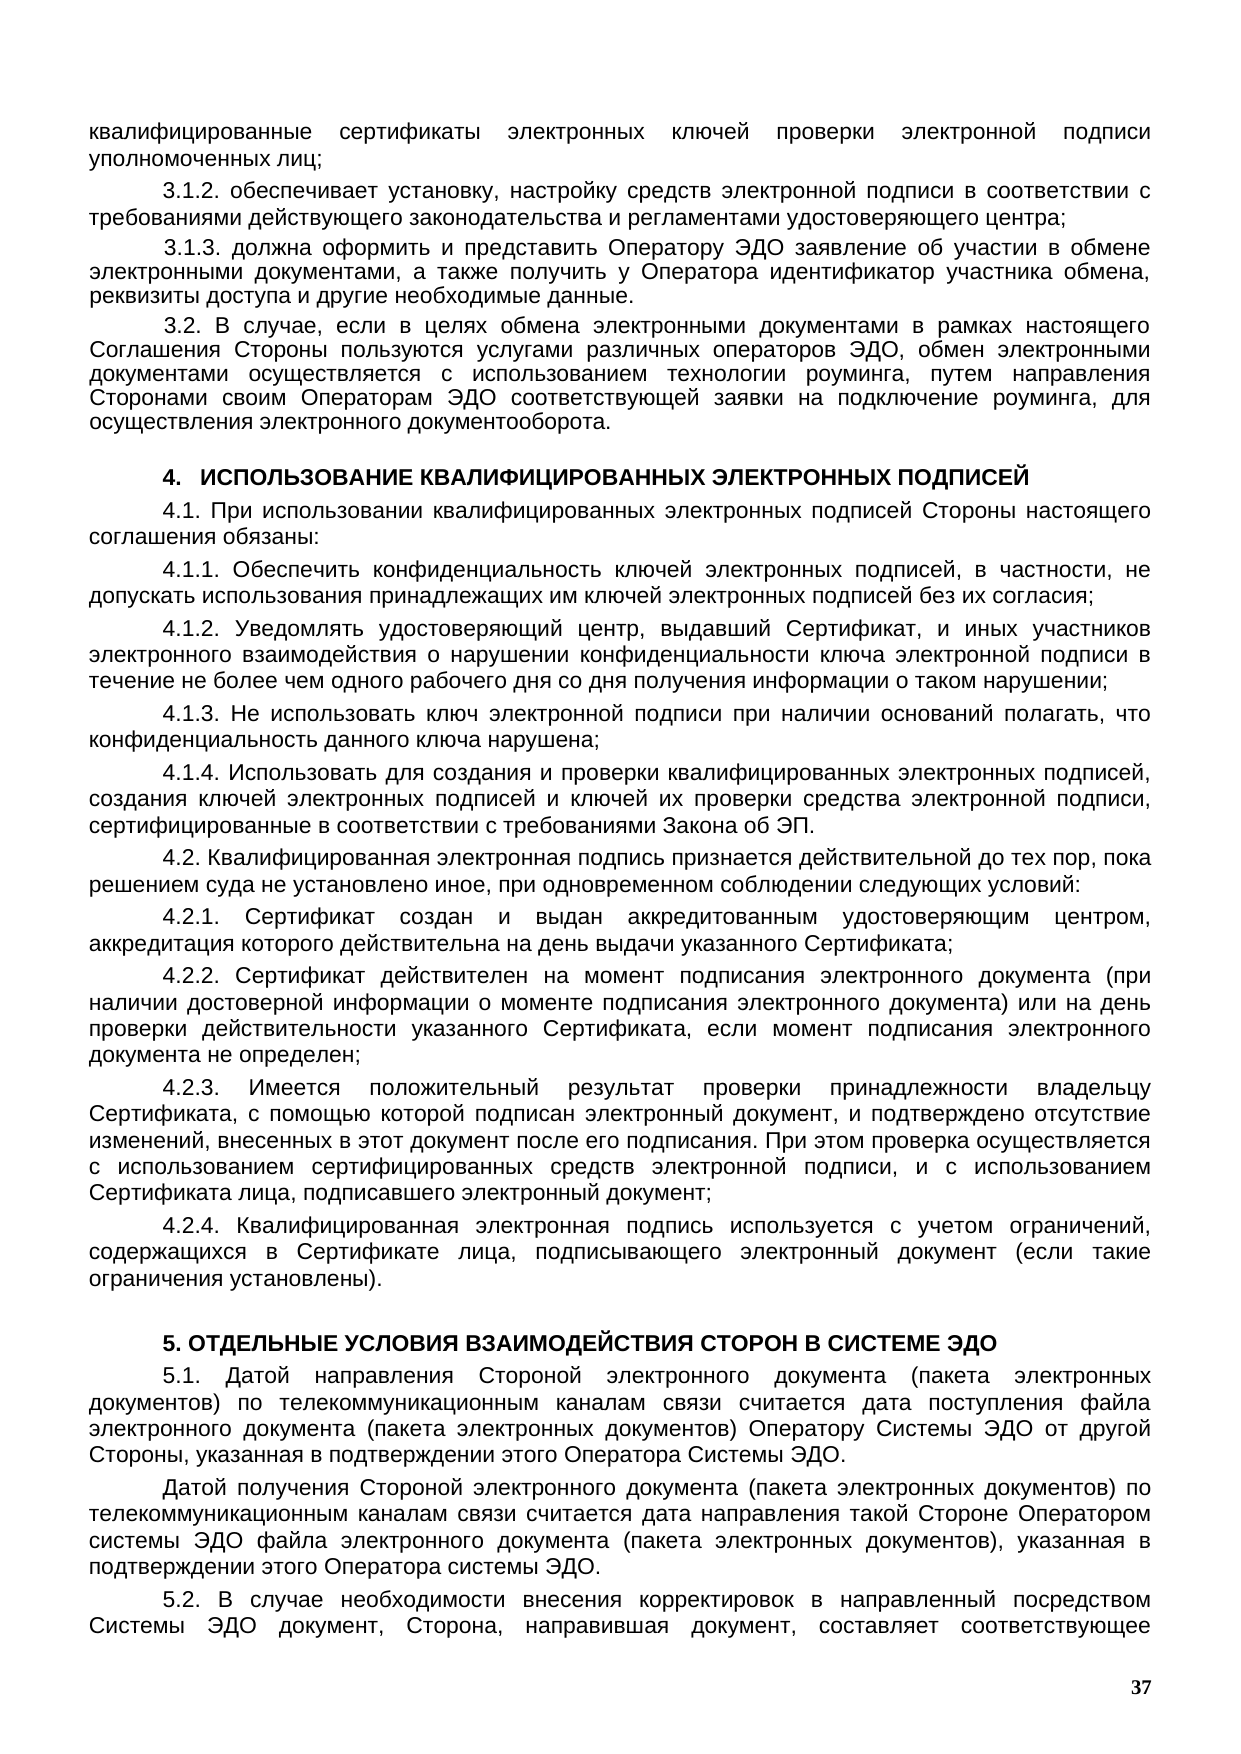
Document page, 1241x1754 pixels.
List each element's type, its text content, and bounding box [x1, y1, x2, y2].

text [89, 118, 1152, 171]
text 5.1. Датой направления Стороной электронного документа (пакета электронных документов) по телекоммуникационным каналам связи считается дата поступления файла электронного документа (пакета электронных документов) Оператору Системы ЭДО от другой Стороны, указанная в подтверждении этого Оператора Системы ЭДО. [89, 1362, 1152, 1468]
text 4.2.3. Имеется положительный результат проверки принадлежности владельцу Сертификата, с помощью которой подписан электронный документ, и подтверждено отсутствие изменений, внесенных в этот документ после его подписания. При этом проверка осуществляется с использованием сертифицированных средств электронной подписи, и с использованием Сертификата лица, подписавшего электронный документ; [89, 1074, 1152, 1206]
text 4.2.2. Сертификат действителен на момент подписания электронного документа (при наличии достоверной информации о моменте подписания электронного документа) или на день проверки действительности указанного Сертификата, если момент подписания электронного документа не определен; [89, 962, 1152, 1068]
text 4.2.4. Квалифицированная электронная подпись используется с учетом ограничений, содержащихся в Сертификате лица, подписывающего электронный документ (если такие ограничения установлены). [89, 1212, 1152, 1291]
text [89, 1586, 1152, 1638]
text 4.1.4. Использовать для создания и проверки квалифицированных электронных подписей, создания ключей электронных подписей и ключей их проверки средства электронной подписи, сертифицированные в соответствии с требованиями Закона об ЭП. [89, 759, 1152, 838]
text 4.2. Квалифицированная электронная подпись признается действительной до тех пор, пока решением суда не установлено иное, при одновременном соблюдении следующих условий: [89, 844, 1152, 897]
text 4.1.2. Уведомлять удостоверяющий центр, выдавший Сертификат, и иных участников электронного взаимодействия о нарушении конфиденциальности ключа электронной подписи в течение не более чем одного рабочего дня со дня получения информации о таком нарушении; [89, 615, 1152, 694]
text 3.1.3. должна оформить и представить Оператору ЭДО заявление об участии в обмене электронными документами, а также получить у Оператора идентификатор участника обмена, реквизиты доступа и другие необходимые данные. [89, 236, 1151, 308]
text 4.1. При использовании квалифицированных электронных подписей Стороны настоящего соглашения обязаны: [89, 497, 1152, 549]
text 3.1.2. обеспечивает установку, настройку средств электронной подписи в соответствии с требованиями действующего законодательства и регламентами удостоверяющего центра; [89, 177, 1152, 230]
list ИСПОЛЬЗОВАНИЕ КВАЛИФИЦИРОВАННЫХ ЭЛЕКТРОННЫХ ПОДПИСЕЙ [162, 464, 1152, 491]
text Датой получения Стороной электронного документа (пакета электронных документов) по телекоммуникационным каналам связи считается дата направления такой Стороне Оператором системы ЭДО файла электронного документа (пакета электронных документов), указанная в подтверждении этого Оператора системы ЭДО. [89, 1474, 1152, 1579]
text 4.2.1. Сертификат создан и выдан аккредитованным удостоверяющим центром, аккредитация которого действительна на день выдачи указанного Сертификата; [89, 903, 1152, 956]
text 3.2. В случае, если в целях обмена электронными документами в рамках настоящего Соглашения Стороны пользуются услугами различных операторов ЭДО, обмен электронными документами осуществляется с использованием технологии роуминга, путем направления Сторонами своим Операторам ЭДО соответствующей заявки на подключение роуминга, для осуществления электронного документооборота. [89, 314, 1151, 434]
text 5. ОТДЕЛЬНЫЕ УСЛОВИЯ ВЗАИМОДЕЙСТВИЯ СТОРОН В СИСТЕМЕ ЭДО [89, 1330, 1152, 1356]
text 4.1.3. Не использовать ключ электронной подписи при наличии оснований полагать, что конфиденциальность данного ключа нарушена; [89, 700, 1152, 753]
text 4.1.1. Обеспечить конфиденциальность ключей электронных подписей, в частности, не допускать использования принадлежащих им ключей электронных подписей без их согласия; [89, 556, 1152, 608]
